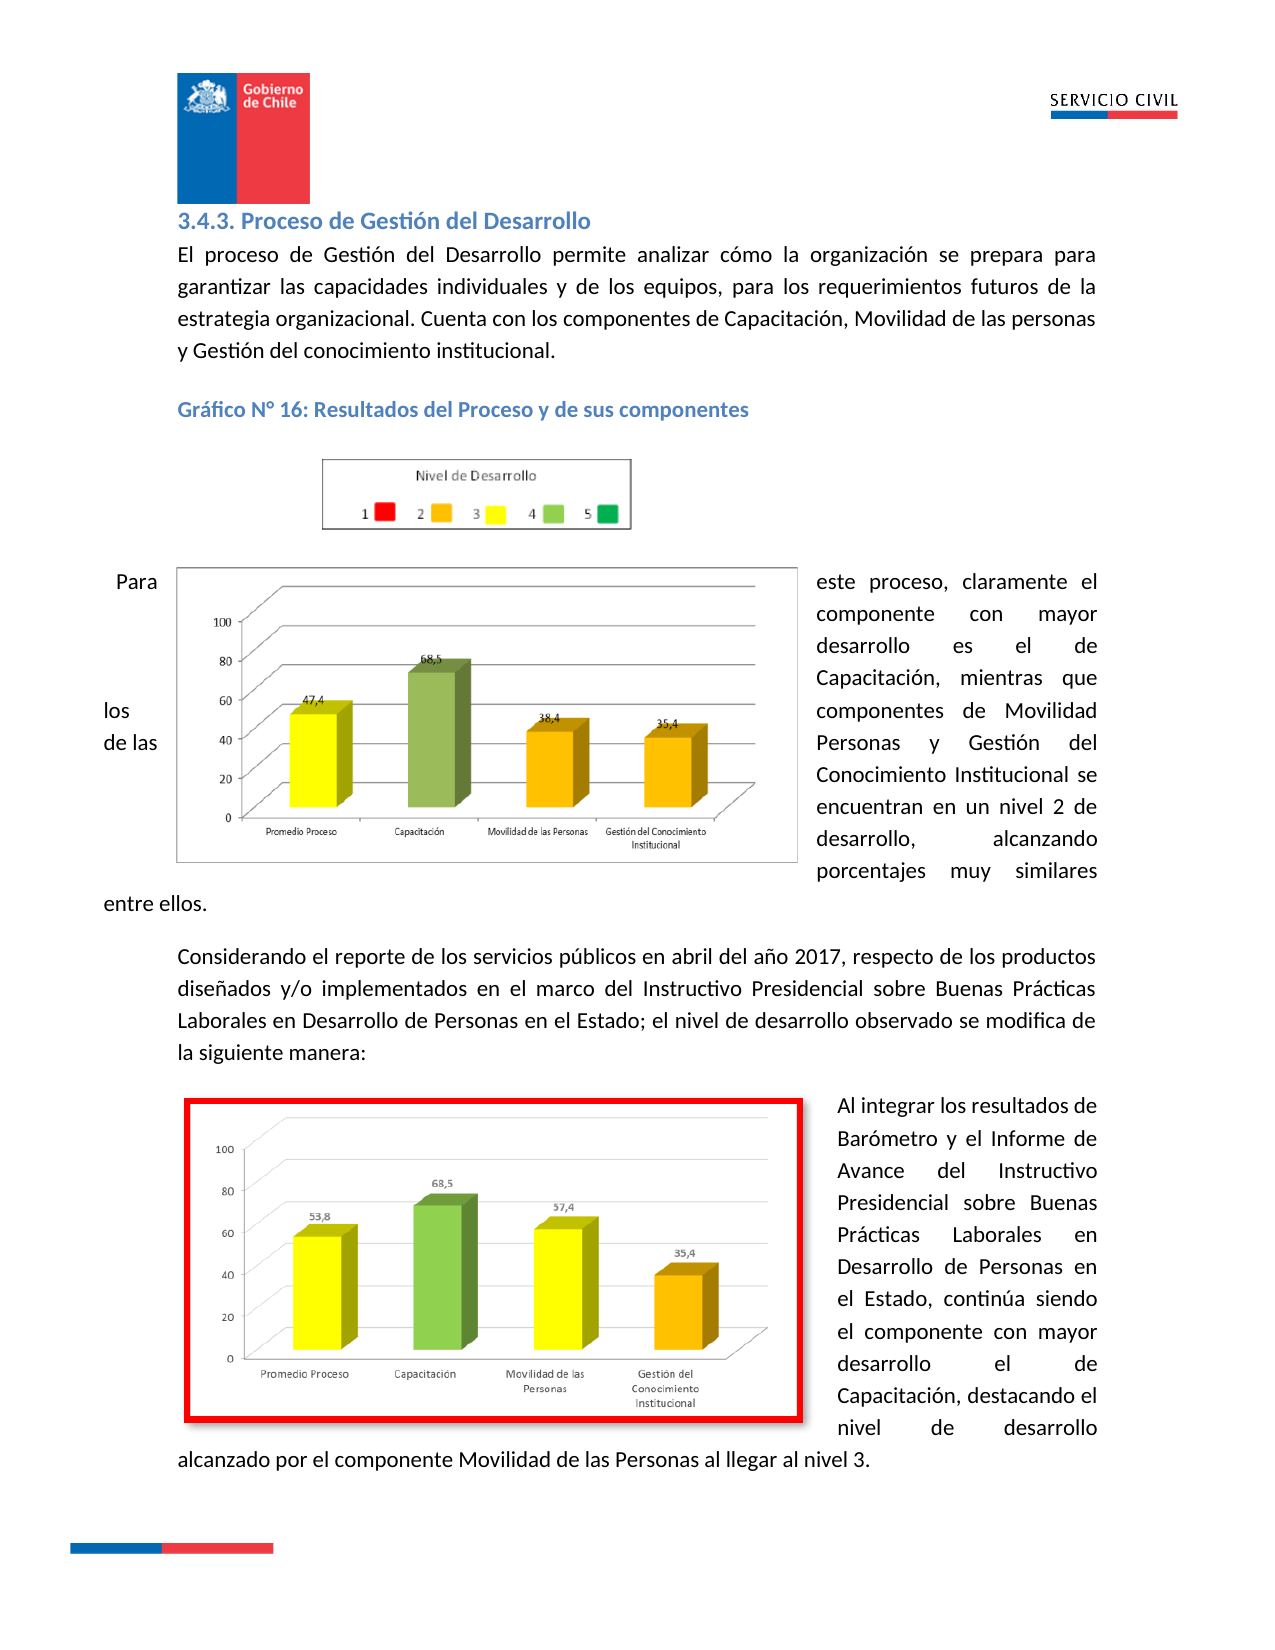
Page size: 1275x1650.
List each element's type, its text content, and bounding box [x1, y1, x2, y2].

picture [70, 1543, 274, 1554]
text Considerando el reporte de los servicios públicos en abril del año 2017, respecto de los productos diseñados y/o implementados en el marco del Instructivo Presidencial sobre Buenas Prácticas Laborales en Desarrollo de Personas en el Estado; el nivel de desarrollo observado se modifica de la siguiente manera: [177, 942, 1098, 1066]
picture [1051, 94, 1178, 119]
list Gráfico N° 16: Resultados del Proceso y de sus componentes [177, 395, 1098, 423]
subtitle 3.4.3. Proceso de Gestión del Desarrollo [177, 205, 1098, 236]
picture [190, 1104, 797, 1416]
picture [176, 567, 798, 863]
text El proceso de Gestión del Desarrollo permite analizar cómo la organización se prepara para garantizar las capacidades individuales y de los equipos, para los requerimientos futuros de la estrategia organizacional. Cuenta con los componentes de Capacitación, Movilidad de las personas y Gestión del conocimiento institucional. [177, 240, 1098, 364]
picture [322, 459, 633, 531]
picture [177, 73, 311, 205]
